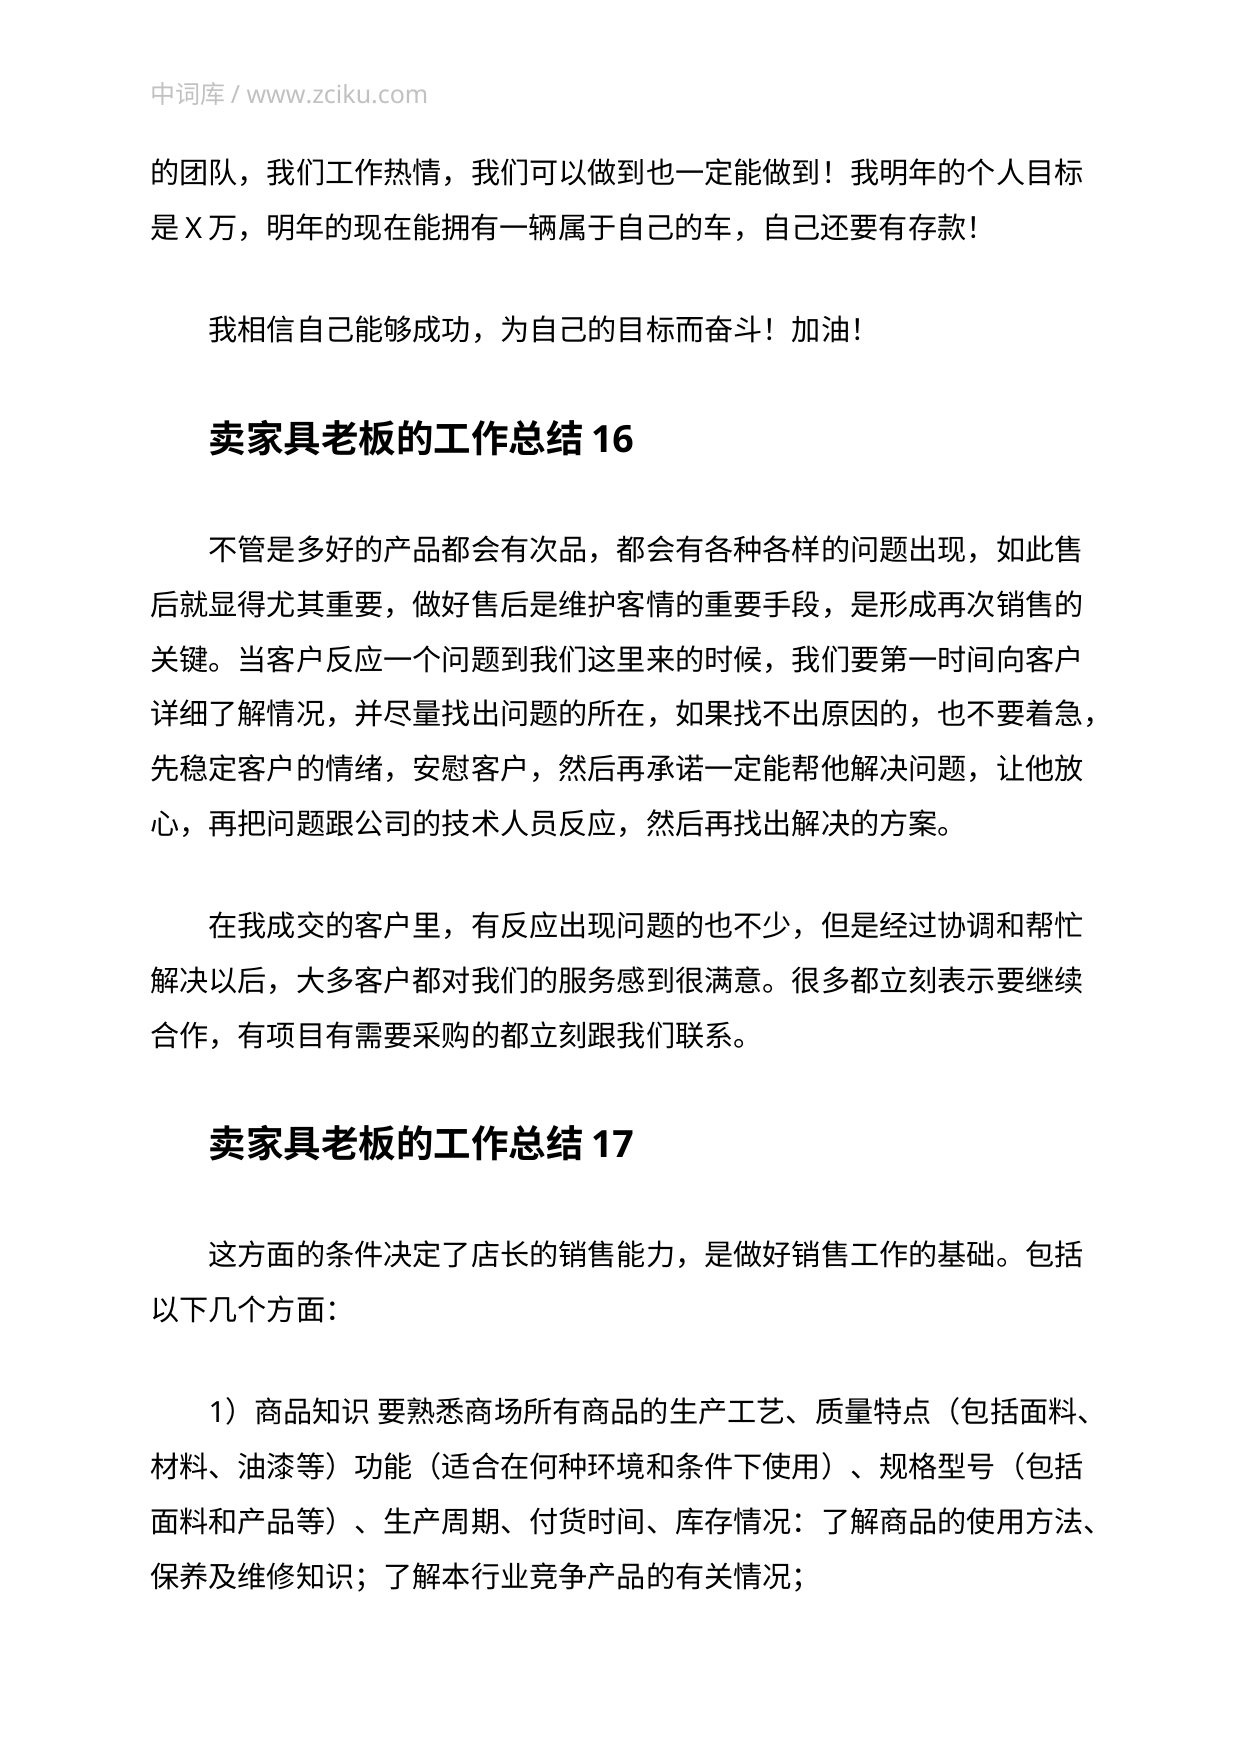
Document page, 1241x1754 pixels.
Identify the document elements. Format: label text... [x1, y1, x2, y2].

text 我相信自己能够成功，为自己的目标而奋斗！加油！ [150, 307, 1090, 349]
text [150, 150, 1090, 247]
text 卖家具老板的工作总结16 [150, 409, 1090, 463]
text 1）商品知识 要熟悉商场所有商品的生产工艺、质量特点（包括面料、材料、油漆等）功能（适合在何种环境和条件下使用）、规格型号（包括面料和产品等）、生产周期、付货时间、库存情况：了解商品的使用方法、保养及维修知识；了解本行业竞争产品的有关情况； [150, 1388, 1090, 1595]
text 卖家具老板的工作总结17 [150, 1114, 1090, 1168]
text 这方面的条件决定了店长的销售能力，是做好销售工作的基础。包括以下几个方面： [150, 1232, 1090, 1329]
text 不管是多好的产品都会有次品，都会有各种各样的问题出现，如此售后就显得尤其重要，做好售后是维护客情的重要手段，是形成再次销售的关键。当客户反应一个问题到我们这里来的时候，我们要第一时间向客户详细了解情况，并尽量找出问题的所在，如果找不出原因的，也不要着急，先稳定客户的情绪，安慰客户，然后再承诺一定能帮他解决问题，让他放心，再把问题跟公司的技术人员反应，然后再找出解决的方案。 [150, 526, 1090, 843]
text 在我成交的客户里，有反应出现问题的也不少，但是经过协调和帮忙解决以后，大多客户都对我们的服务感到很满意。很多都立刻表示要继续合作，有项目有需要采购的都立刻跟我们联系。 [150, 902, 1090, 1054]
